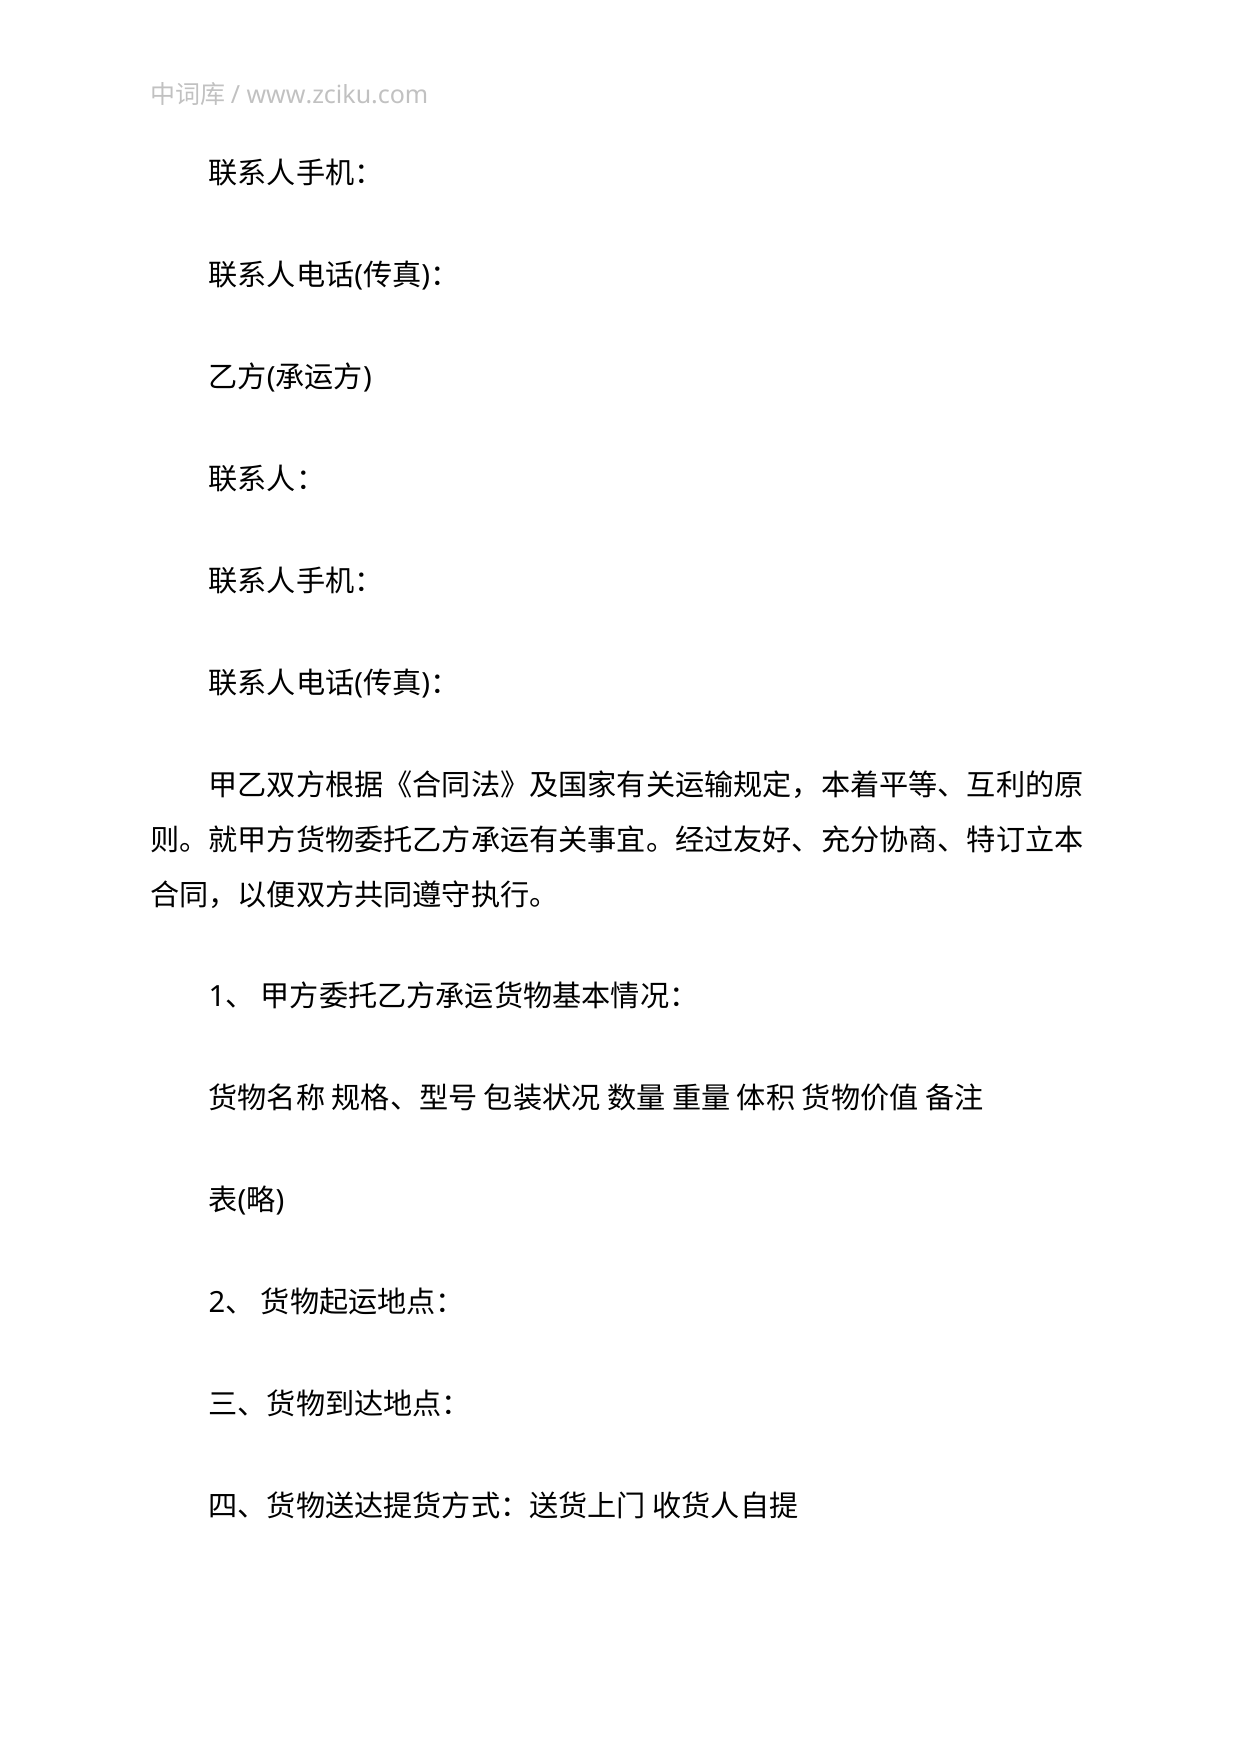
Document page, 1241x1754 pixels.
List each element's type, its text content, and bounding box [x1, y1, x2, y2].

text 三、货物到达地点： [150, 1381, 1090, 1423]
text 乙方(承运方) [150, 354, 1090, 396]
text 联系人： [150, 456, 1090, 498]
text 货物名称 规格、型号 包装状况 数量 重量 体积 货物价值 备注 [150, 1075, 1090, 1117]
text 2、 货物起运地点： [150, 1278, 1090, 1321]
text 四、货物送达提货方式：送货上门 收货人自提 [150, 1482, 1090, 1524]
text 联系人手机： [150, 150, 1090, 192]
text 联系人手机： [150, 557, 1090, 600]
text 联系人电话(传真)： [150, 659, 1090, 702]
text 1、 甲方委托乙方承运货物基本情况： [150, 973, 1090, 1015]
text 表(略) [150, 1177, 1090, 1219]
text 联系人电话(传真)： [150, 252, 1090, 294]
text 甲乙双方根据《合同法》及国家有关运输规定，本着平等、互利的原则。就甲方货物委托乙方承运有关事宜。经过友好、充分协商、特订立本合同，以便双方共同遵守执行。 [150, 761, 1090, 913]
